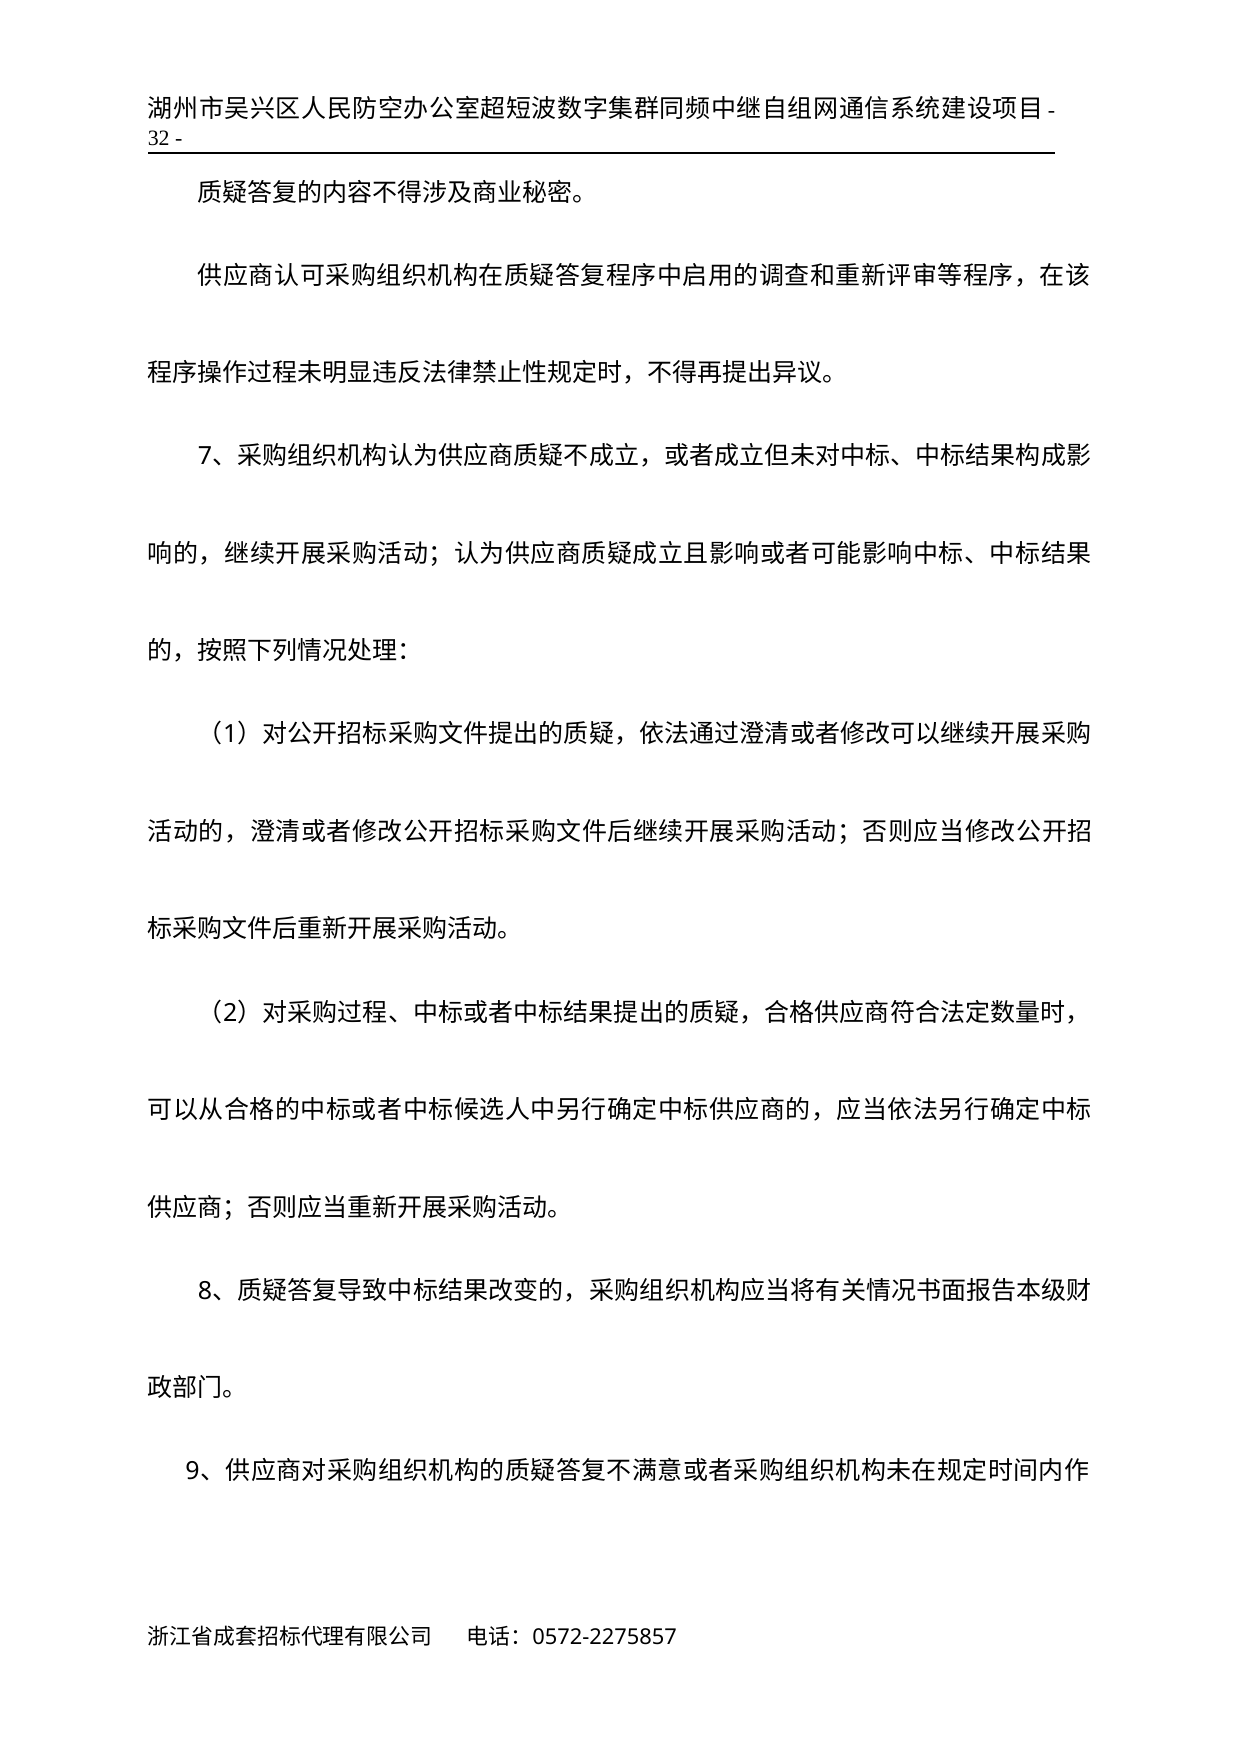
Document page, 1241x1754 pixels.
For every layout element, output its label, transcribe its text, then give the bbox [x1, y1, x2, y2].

text 7、采购组织机构认为供应商质疑不成立，或者成立但未对中标、中标结果构成影响的，继续开展采购活动；认为供应商质疑成立且影响或者可能影响中标、中标结果的，按照下列情况处理： [148, 421, 1092, 681]
text 质疑答复的内容不得涉及商业秘密。 [148, 158, 1092, 223]
text 供应商认可采购组织机构在质疑答复程序中启用的调查和重新评审等程序，在该程序操作过程未明显违反法律禁止性规定时，不得再提出异议。 [148, 241, 1092, 403]
text （2）对采购过程、中标或者中标结果提出的质疑，合格供应商符合法定数量时，可以从合格的中标或者中标候选人中另行确定中标供应商的，应当依法另行确定中标供应商；否则应当重新开展采购活动。 [148, 978, 1092, 1238]
text （1）对公开招标采购文件提出的质疑，依法通过澄清或者修改可以继续开展采购活动的，澄清或者修改公开招标采购文件后继续开展采购活动；否则应当修改公开招标采购文件后重新开展采购活动。 [148, 699, 1092, 959]
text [148, 1436, 1092, 1501]
text 8、质疑答复导致中标结果改变的，采购组织机构应当将有关情况书面报告本级财政部门。 [148, 1256, 1092, 1418]
